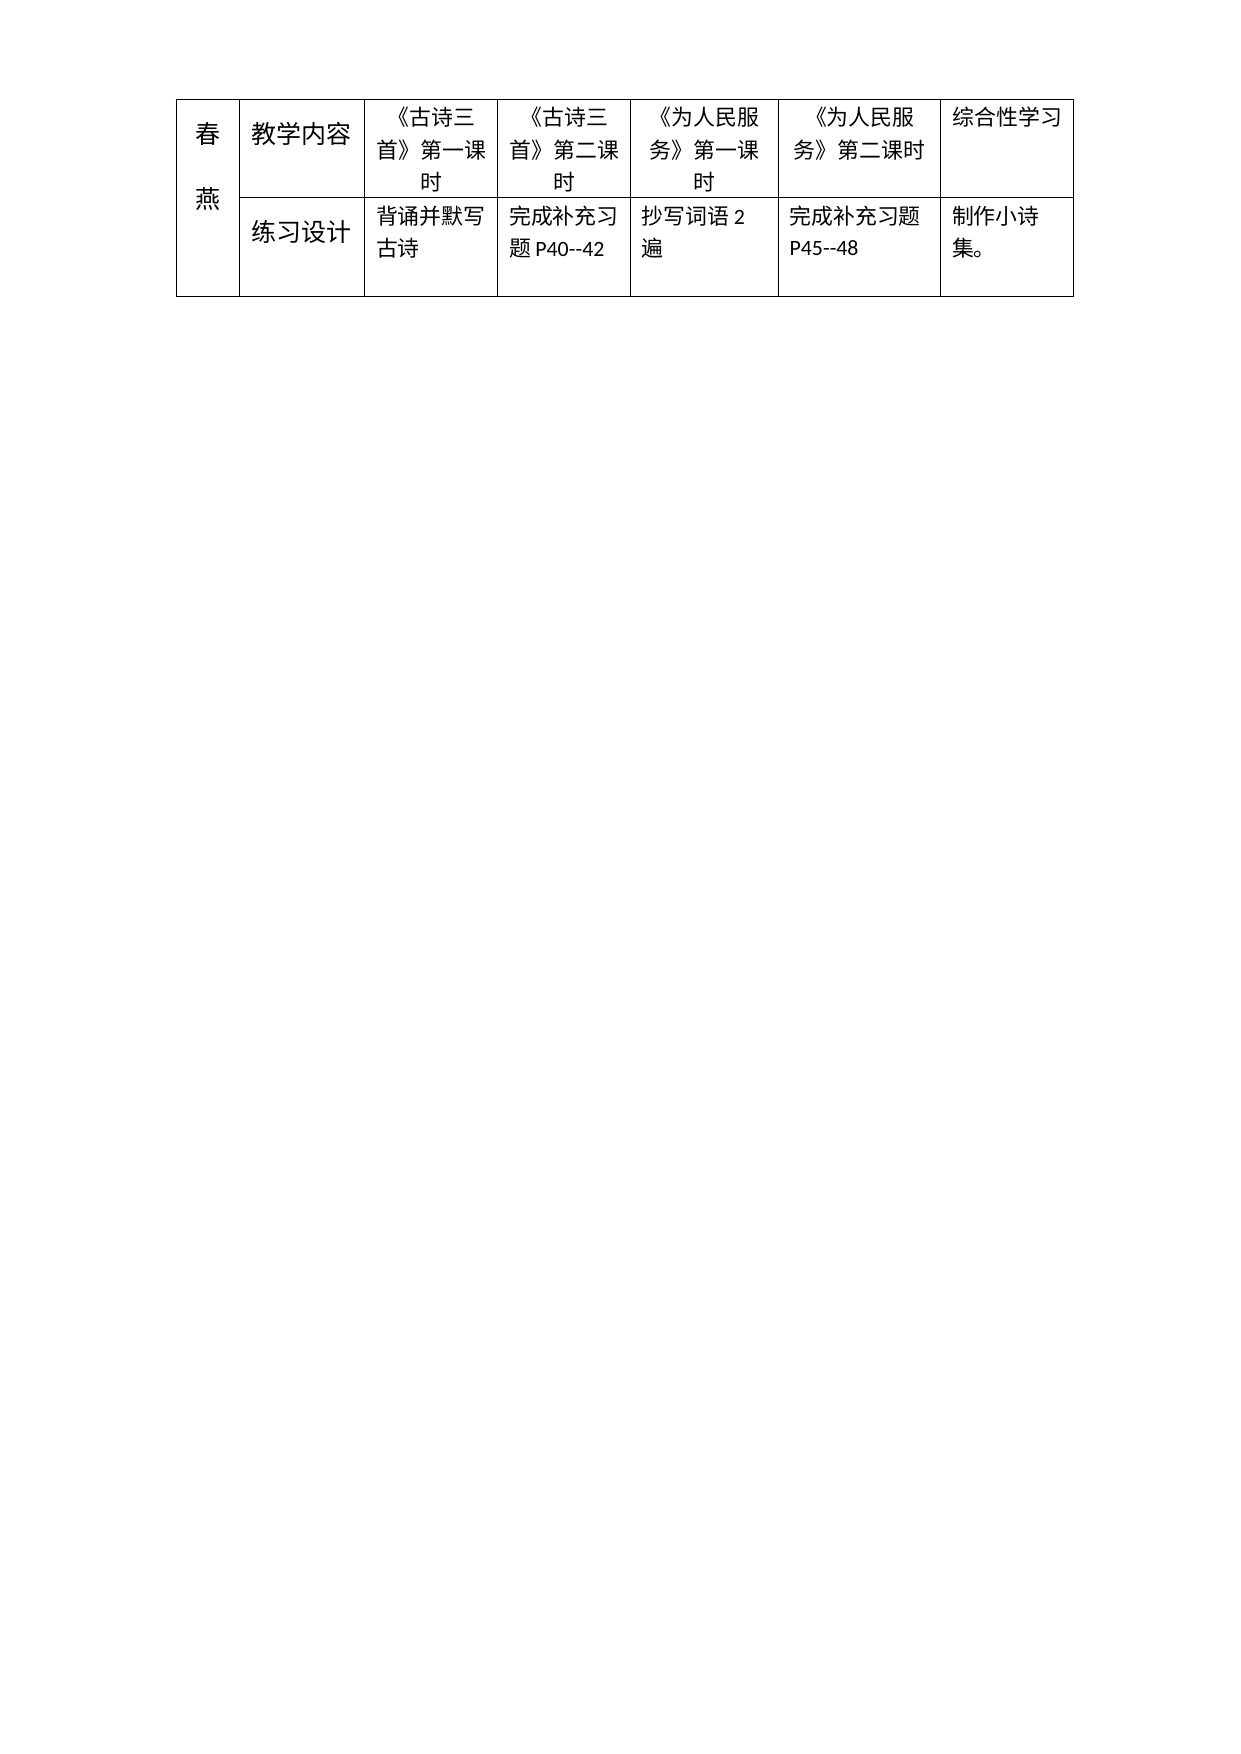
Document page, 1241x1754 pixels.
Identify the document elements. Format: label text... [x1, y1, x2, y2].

table_cell 完成补充习题P40--42 [498, 198, 630, 296]
table_cell 练习设计 [240, 198, 364, 296]
table_cell 综合性学习 [941, 100, 1073, 197]
table_cell 完成补充习题P45--48 [779, 198, 940, 296]
table_cell 《古诗三首》第二课时 [498, 100, 630, 197]
table_cell 《为人民服务》第二课时 [779, 100, 940, 197]
table_cell 制作小诗集。 [941, 198, 1073, 296]
table_cell 《为人民服务》第一课时 [631, 100, 778, 197]
table_cell 抄写词语2遍 [631, 198, 778, 296]
table_cell 背诵并默写古诗 [365, 198, 497, 296]
table_cell 教学内容 [240, 100, 364, 197]
table_cell 陶春燕 [177, 100, 239, 296]
table_cell 《古诗三首》第一课时 [365, 100, 497, 197]
